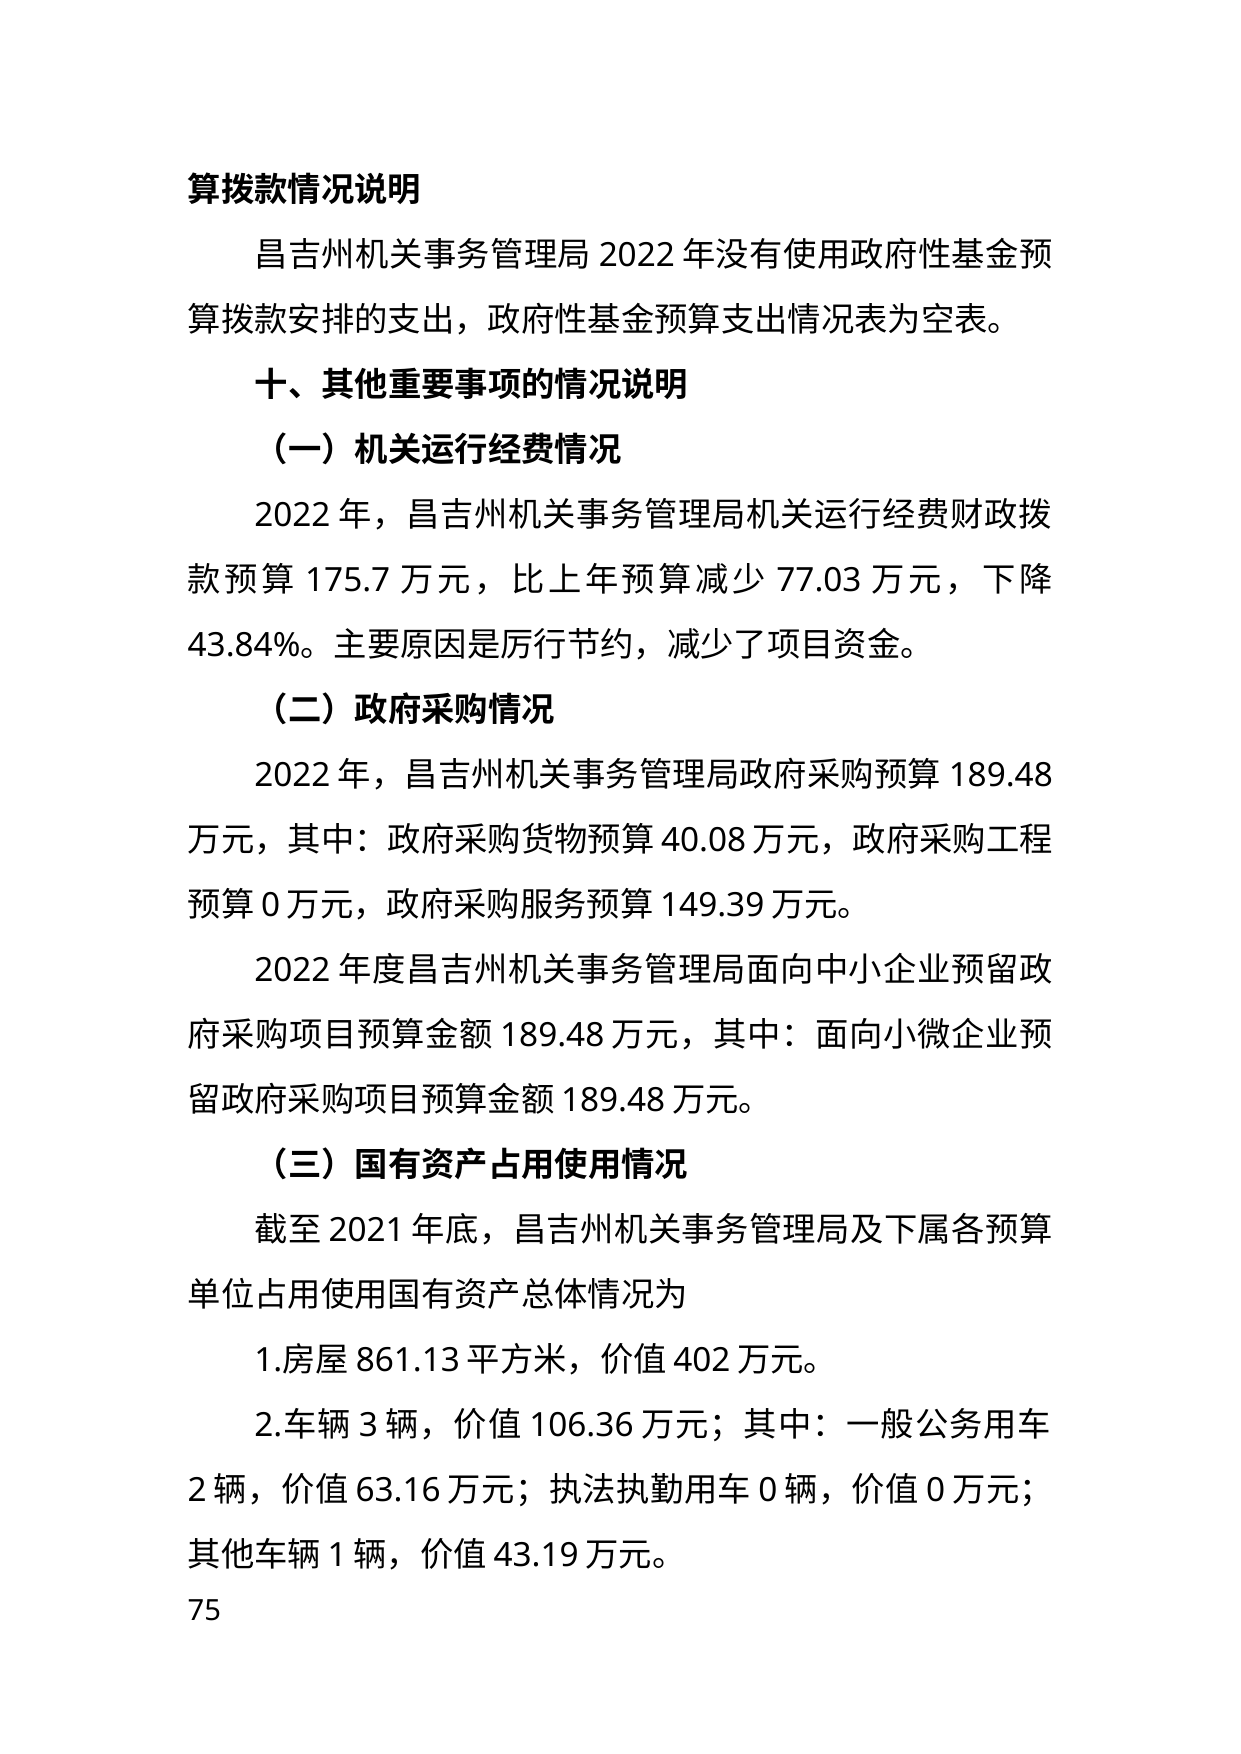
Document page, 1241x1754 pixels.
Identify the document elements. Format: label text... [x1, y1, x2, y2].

text 2022年，昌吉州机关事务管理局机关运行经费财政拨款预算175.7万元，比上年预算减少77.03万元，下降43.84%。主要原因是厉行节约，减少了项目资金。 [187, 480, 1053, 675]
text （一）机关运行经费情况 [187, 415, 1053, 480]
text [187, 155, 1053, 220]
text 1.房屋861.13平方米，价值402万元。 [187, 1325, 1053, 1390]
text （二）政府采购情况 [187, 675, 1053, 740]
text 2022年度昌吉州机关事务管理局面向中小企业预留政府采购项目预算金额189.48万元，其中：面向小微企业预留政府采购项目预算金额189.48万元。 [187, 935, 1053, 1130]
text 2022年，昌吉州机关事务管理局政府采购预算189.48万元，其中：政府采购货物预算40.08万元，政府采购工程预算0万元，政府采购服务预算149.39万元。 [187, 740, 1053, 935]
text （三）国有资产占用使用情况 [187, 1130, 1053, 1195]
text 截至2021年底，昌吉州机关事务管理局及下属各预算单位占用使用国有资产总体情况为 [187, 1195, 1053, 1325]
text 2.车辆3辆，价值106.36万元；其中：一般公务用车2辆，价值63.16万元；执法执勤用车0辆，价值0万元；其他车辆1辆，价值43.19万元。 [187, 1390, 1053, 1585]
text 昌吉州机关事务管理局2022年没有使用政府性基金预算拨款安排的支出，政府性基金预算支出情况表为空表。 [187, 220, 1053, 350]
text 十、其他重要事项的情况说明 [187, 350, 1053, 415]
